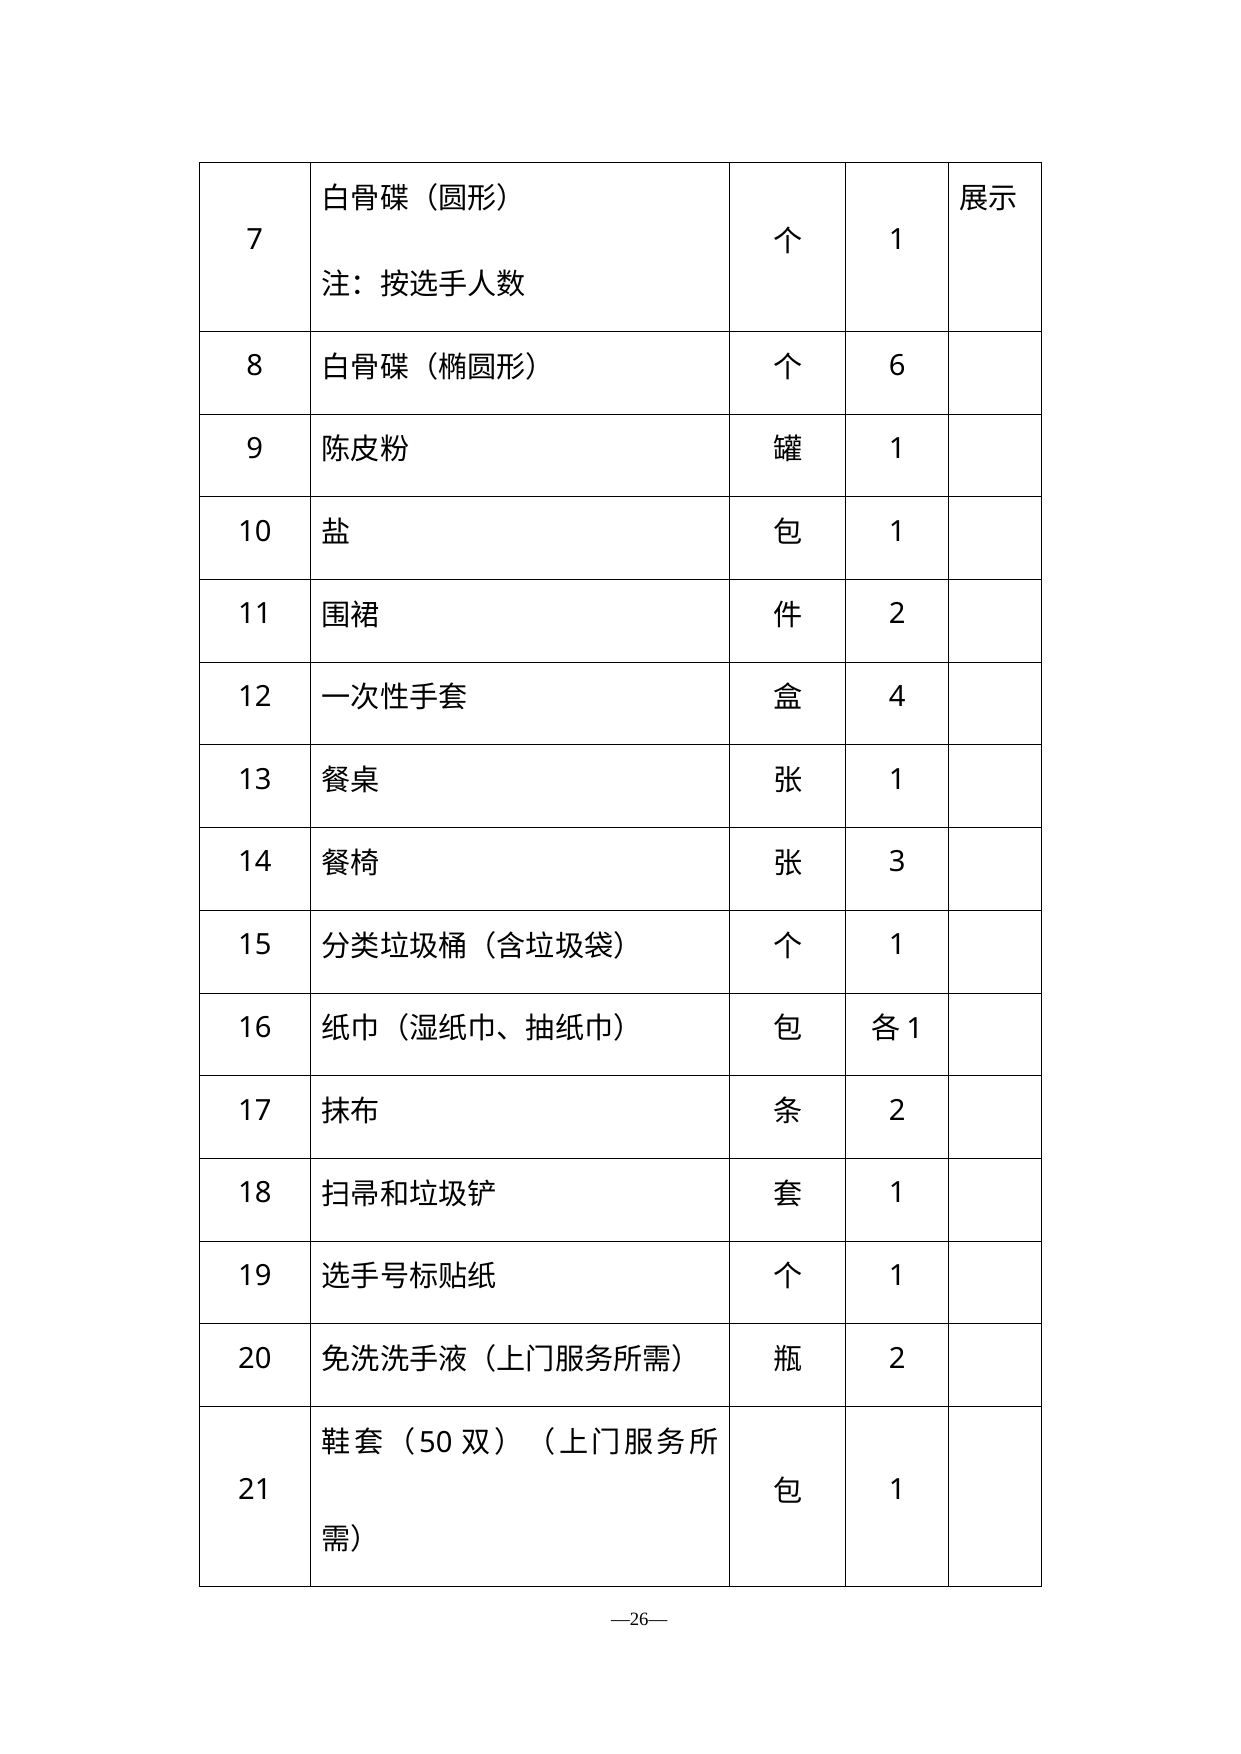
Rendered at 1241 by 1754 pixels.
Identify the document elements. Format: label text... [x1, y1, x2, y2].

table_cell [949, 580, 1041, 662]
table_cell 1 [846, 745, 948, 827]
table_cell 20 [200, 1324, 310, 1406]
table_cell 1 [846, 163, 948, 331]
table_cell 分类垃圾桶（含垃圾袋） [311, 911, 729, 992]
table_cell 张 [730, 745, 845, 827]
table_cell 1 [846, 1242, 948, 1323]
table_cell 21 [200, 1407, 310, 1586]
table_cell 4 [846, 663, 948, 744]
table_cell 各1 [846, 994, 948, 1075]
table_cell [949, 911, 1041, 992]
table_cell 展示 [949, 163, 1041, 331]
table_cell 白骨碟（椭圆形） [311, 332, 729, 413]
table_cell [949, 745, 1041, 827]
table_cell 盒 [730, 663, 845, 744]
table_cell 陈皮粉 [311, 415, 729, 496]
table_cell 盐 [311, 497, 729, 579]
table_cell 瓶 [730, 1324, 845, 1406]
table_cell [949, 1159, 1041, 1241]
table_cell 1 [846, 1159, 948, 1241]
table_cell [949, 1324, 1041, 1406]
table_cell 条 [730, 1076, 845, 1158]
table_cell 围裙 [311, 580, 729, 662]
table_cell 个 [730, 1242, 845, 1323]
table_cell 餐椅 [311, 828, 729, 910]
table_cell 19 [200, 1242, 310, 1323]
table_cell 罐 [730, 415, 845, 496]
table_cell 7 [200, 163, 310, 331]
table_cell 抹布 [311, 1076, 729, 1158]
table_cell 10 [200, 497, 310, 579]
table_cell [949, 663, 1041, 744]
table_cell [949, 828, 1041, 910]
table_cell 8 [200, 332, 310, 413]
table_cell 11 [200, 580, 310, 662]
table_cell 个 [730, 163, 845, 331]
table_cell 1 [846, 415, 948, 496]
table_cell 12 [200, 663, 310, 744]
table_cell 白骨碟（圆形） 注：按选手人数 [311, 163, 729, 331]
table_cell 3 [846, 828, 948, 910]
table_cell [949, 497, 1041, 579]
table_cell 16 [200, 994, 310, 1075]
table_cell 选手号标贴纸 [311, 1242, 729, 1323]
table_cell 9 [200, 415, 310, 496]
table_cell 2 [846, 1076, 948, 1158]
table_cell 一次性手套 [311, 663, 729, 744]
table_cell 个 [730, 911, 845, 992]
table_cell 2 [846, 1324, 948, 1406]
table_cell [949, 1076, 1041, 1158]
table_cell 免洗洗手液（上门服务所需） [311, 1324, 729, 1406]
table_cell 1 [846, 1407, 948, 1586]
table_cell 包 [730, 1407, 845, 1586]
table_cell [949, 994, 1041, 1075]
table_cell 14 [200, 828, 310, 910]
table_cell 件 [730, 580, 845, 662]
table_cell 13 [200, 745, 310, 827]
table_cell 套 [730, 1159, 845, 1241]
table_cell 1 [846, 911, 948, 992]
table_cell 餐桌 [311, 745, 729, 827]
table_cell 包 [730, 497, 845, 579]
table_cell 1 [846, 497, 948, 579]
table_cell 鞋套（50双）（上门服务所需） [311, 1407, 729, 1586]
table_cell 张 [730, 828, 845, 910]
table_cell 6 [846, 332, 948, 413]
table_cell 17 [200, 1076, 310, 1158]
table_cell [949, 332, 1041, 413]
table_cell 个 [730, 332, 845, 413]
table_cell [949, 415, 1041, 496]
table_cell 18 [200, 1159, 310, 1241]
table_cell 包 [730, 994, 845, 1075]
table_cell 纸巾（湿纸巾、抽纸巾） [311, 994, 729, 1075]
table_cell [949, 1242, 1041, 1323]
table_cell 15 [200, 911, 310, 992]
table_cell 2 [846, 580, 948, 662]
table_cell 扫帚和垃圾铲 [311, 1159, 729, 1241]
table_cell [949, 1407, 1041, 1586]
